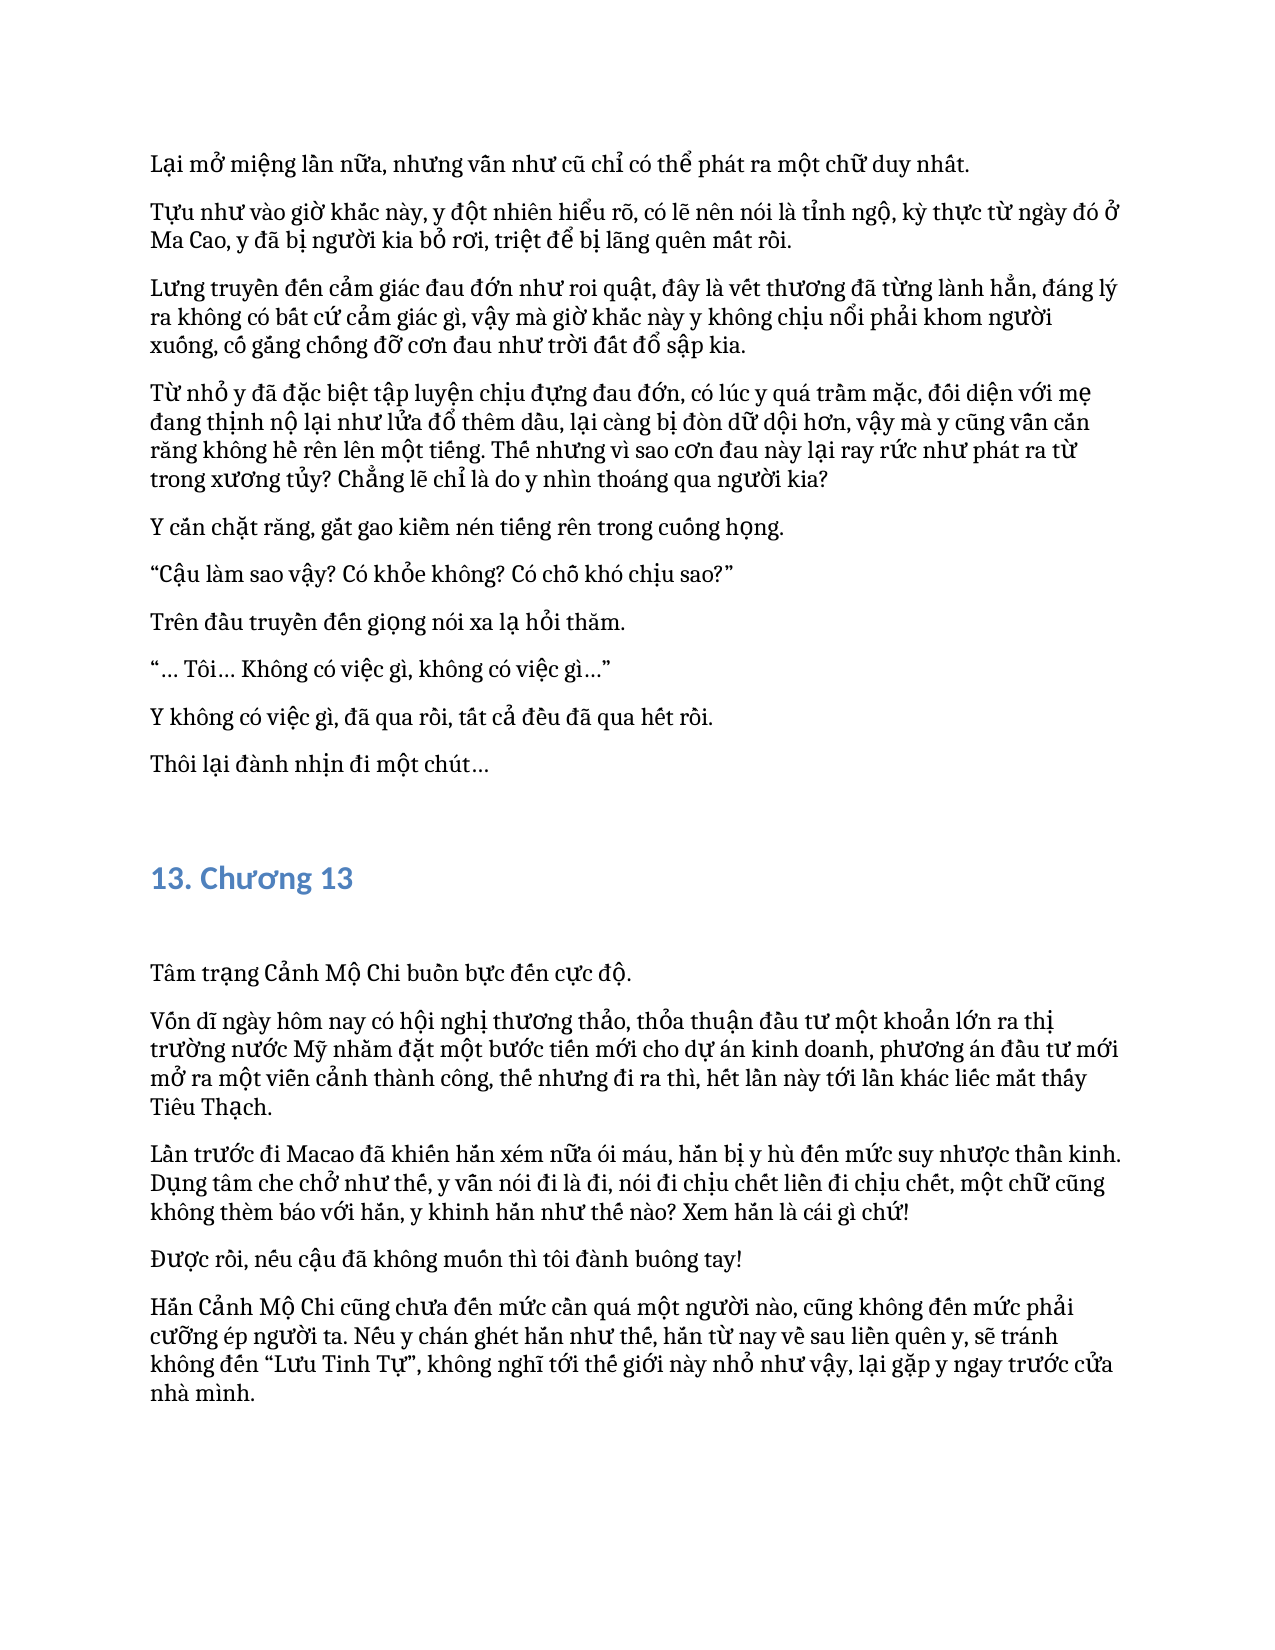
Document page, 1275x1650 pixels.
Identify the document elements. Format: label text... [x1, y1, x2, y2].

text Tâm trạng Cảnh Mộ Chi buồn bực đến cực độ. [150, 902, 1125, 988]
text Y không có việc gì, đã qua rồi, tất cả đều đã qua hết rồi. [150, 702, 1125, 731]
text Lần trước đi Macao đã khiến hắn xém nữa ói máu, hắn bị y hù đến mức suy nhược thần kinh. Dụng tâm che chở như thế, y vẫn nói đi là đi, nói đi chịu chết liền đi chịu chết, một chữ cũng không thèm báo với hắn, y khinh hắn như thế nào? Xem hắn là cái gì chứ! [150, 1140, 1125, 1227]
text Lưng truyền đến cảm giác đau đớn như roi quật, đây là vết thương đã từng lành hẳn, đáng lý ra không có bất cứ cảm giác gì, vậy mà giờ khắc này y không chịu nổi phải khom người xuống, cố gắng chống đỡ cơn đau như trời đất đổ sập kia. [150, 274, 1125, 360]
text Được rồi, nếu cậu đã không muốn thì tôi đành buông tay! [150, 1245, 1125, 1274]
text Tựu như vào giờ khắc này, y đột nhiên hiểu rõ, có lẽ nên nói là tỉnh ngộ, kỳ thực từ ngày đó ở Ma Cao, y đã bị người kia bỏ rơi, triệt để bị lãng quên mất rồi. [150, 197, 1125, 255]
text Trên đầu truyền đến giọng nói xa lạ hỏi thăm. [150, 607, 1125, 636]
subtitle 13. Chương 13 [150, 857, 1125, 898]
text “Cậu làm sao vậy? Có khỏe không? Có chỗ khó chịu sao?” [150, 560, 1125, 589]
text Lại mở miệng lần nữa, nhưng vẫn như cũ chỉ có thể phát ra một chữ duy nhất. [150, 150, 1125, 179]
text Y cắn chặt răng, gắt gao kiềm nén tiếng rên trong cuống họng. [150, 512, 1125, 541]
text “… Tôi… Không có việc gì, không có việc gì…” [150, 655, 1125, 684]
text Hắn Cảnh Mộ Chi cũng chưa đến mức cần quá một người nào, cũng không đến mức phải cưỡng ép người ta. Nếu y chán ghét hắn như thế, hắn từ nay về sau liền quên y, sẽ tránh không đến “Lưu Tinh Tự”, không nghĩ tới thế giới này nhỏ như vậy, lại gặp y ngay trước cửa nhà mình. [150, 1293, 1125, 1408]
text Thôi lại đành nhịn đi một chút… [150, 750, 1125, 836]
text Vốn dĩ ngày hôm nay có hội nghị thương thảo, thỏa thuận đầu tư một khoản lớn ra thị trường nước Mỹ nhằm đặt một bước tiến mới cho dự án kinh doanh, phương án đầu tư mới mở ra một viễn cảnh thành công, thế nhưng đi ra thì, hết lần này tới lần khác liếc mắt thấy Tiêu Thạch. [150, 1007, 1125, 1122]
text Từ nhỏ y đã đặc biệt tập luyện chịu đựng đau đớn, có lúc y quá trầm mặc, đối diện với mẹ đang thịnh nộ lại như lửa đổ thêm dầu, lại càng bị đòn dữ dội hơn, vậy mà y cũng vẫn cắn răng không hề rên lên một tiếng. Thế nhưng vì sao cơn đau này lại ray rức như phát ra từ trong xương tủy? Chẳng lẽ chỉ là do y nhìn thoáng qua người kia? [150, 379, 1125, 494]
